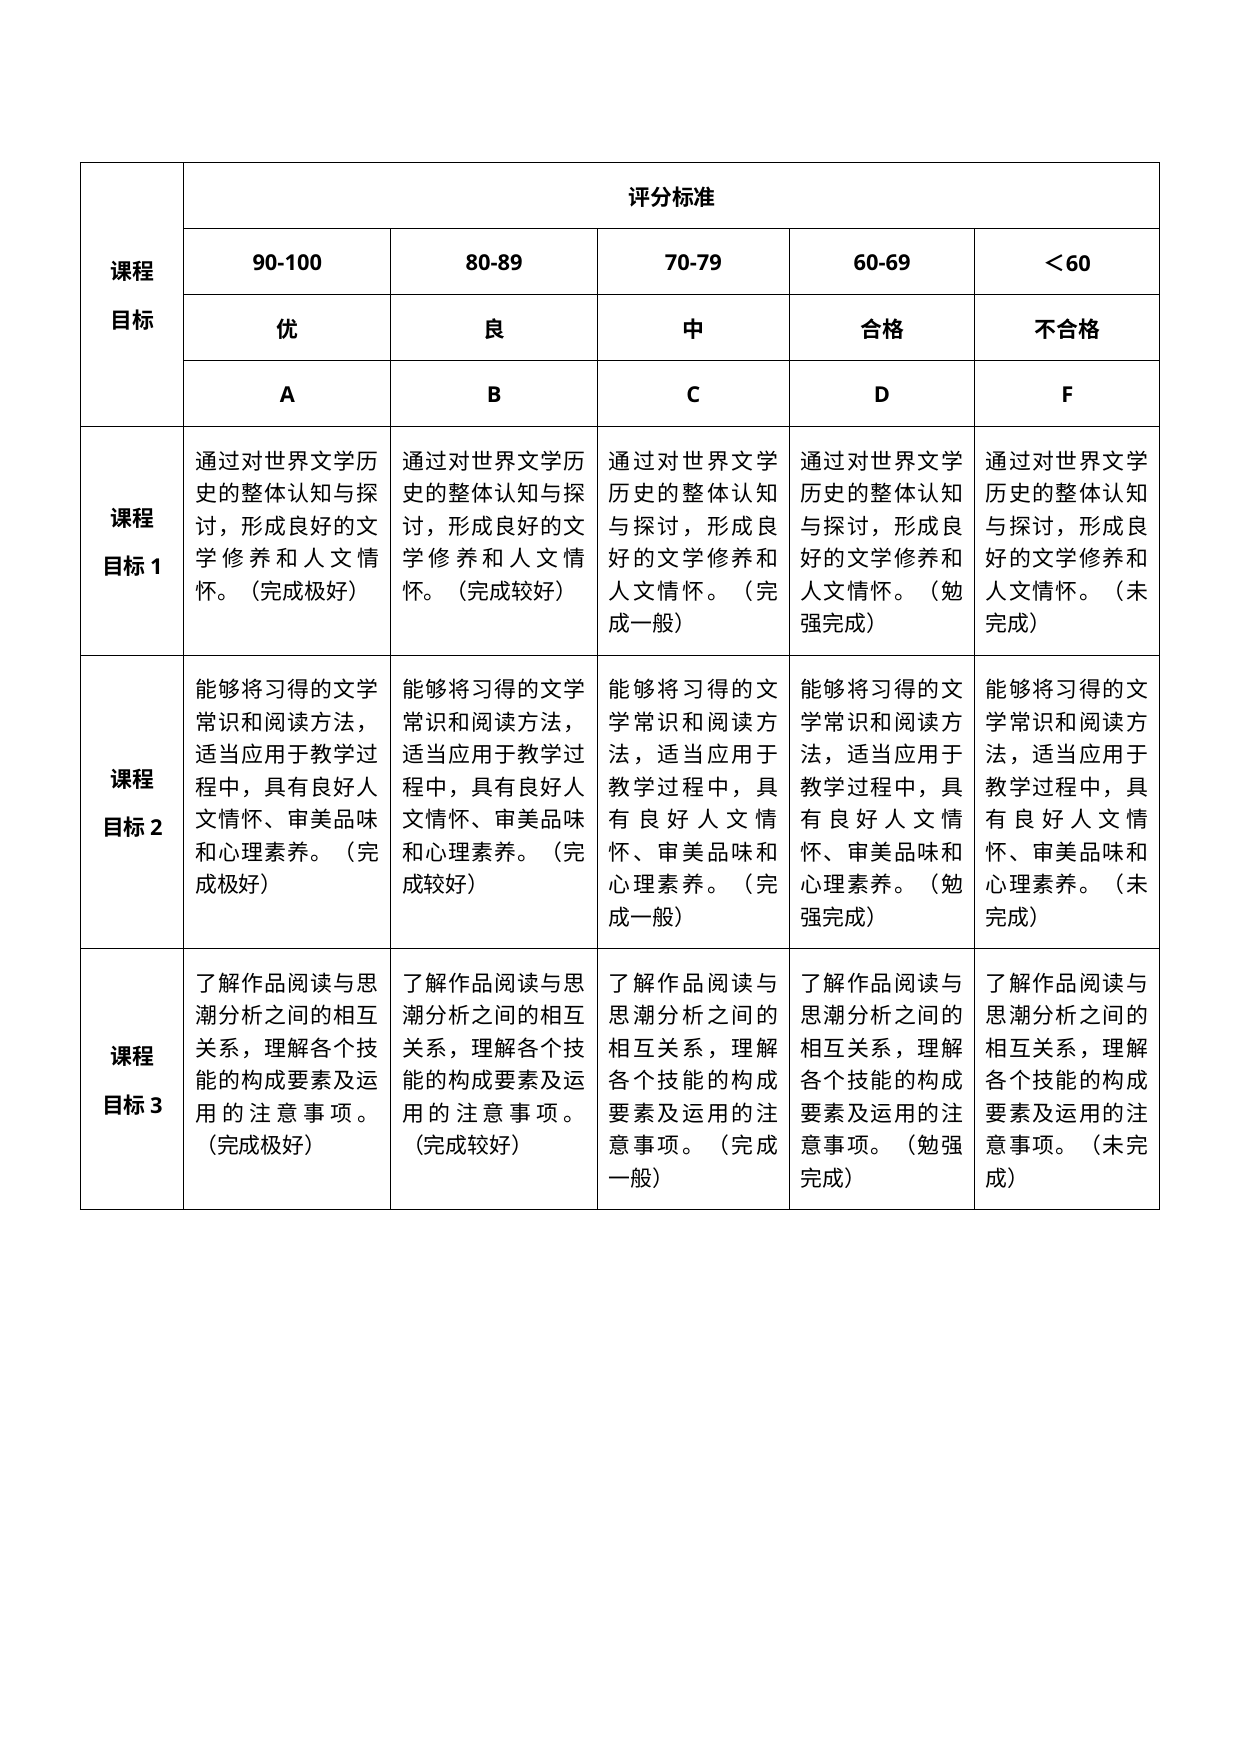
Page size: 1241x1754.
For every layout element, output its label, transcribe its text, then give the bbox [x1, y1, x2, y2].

table_cell 课程 目标2 [81, 656, 183, 948]
table_cell 通过对世界文学历史的整体认知与探讨，形成良好的文学修养和人文情怀。（未完成） [975, 427, 1159, 655]
table_cell 优 [184, 295, 390, 360]
table_cell 了解作品阅读与思潮分析之间的相互关系，理解各个技能的构成要素及运用的注意事项。（未完成） [975, 949, 1159, 1209]
table_cell C [598, 361, 789, 426]
table_cell 能够将习得的文学常识和阅读方法，适当应用于教学过程中，具有良好人文情怀、审美品味和心理素养。（完成一般） [598, 656, 789, 948]
table_cell 60-69 [790, 229, 974, 294]
table_header 课程 目标 [81, 163, 183, 426]
table_cell F [975, 361, 1159, 426]
table_cell 能够将习得的文学常识和阅读方法，适当应用于教学过程中，具有良好人文情怀、审美品味和心理素养。（勉强完成） [790, 656, 974, 948]
table_cell 通过对世界文学历史的整体认知与探讨，形成良好的文学修养和人文情怀。（完成一般） [598, 427, 789, 655]
table_cell 70-79 [598, 229, 789, 294]
table_cell 能够将习得的文学常识和阅读方法，适当应用于教学过程中，具有良好人文情怀、审美品味和心理素养。（完成极好） [184, 656, 390, 948]
table_cell 课程 目标3 [81, 949, 183, 1209]
table_cell 80-89 [391, 229, 597, 294]
table_cell 了解作品阅读与思潮分析之间的相互关系，理解各个技能的构成要素及运用的注意事项。（勉强完成） [790, 949, 974, 1209]
table_cell 了解作品阅读与思潮分析之间的相互关系，理解各个技能的构成要素及运用的注意事项。（完成较好） [391, 949, 597, 1209]
table_cell 合格 [790, 295, 974, 360]
table_cell 了解作品阅读与思潮分析之间的相互关系，理解各个技能的构成要素及运用的注意事项。（完成极好） [184, 949, 390, 1209]
table_cell 通过对世界文学历史的整体认知与探讨，形成良好的文学修养和人文情怀。（完成极好） [184, 427, 390, 655]
table_header 评分标准 [184, 163, 1159, 228]
table_cell B [391, 361, 597, 426]
table_cell 通过对世界文学历史的整体认知与探讨，形成良好的文学修养和人文情怀。（勉强完成） [790, 427, 974, 655]
table_cell 中 [598, 295, 789, 360]
table_cell 课程 目标1 [81, 427, 183, 655]
table_cell A [184, 361, 390, 426]
table_cell ＜60 [975, 229, 1159, 294]
table_cell 了解作品阅读与思潮分析之间的相互关系，理解各个技能的构成要素及运用的注意事项。（完成一般） [598, 949, 789, 1209]
table_cell 通过对世界文学历史的整体认知与探讨，形成良好的文学修养和人文情怀。（完成较好） [391, 427, 597, 655]
table_cell 不合格 [975, 295, 1159, 360]
table_cell 能够将习得的文学常识和阅读方法，适当应用于教学过程中，具有良好人文情怀、审美品味和心理素养。（完成较好） [391, 656, 597, 948]
table_cell 能够将习得的文学常识和阅读方法，适当应用于教学过程中，具有良好人文情怀、审美品味和心理素养。（未完成） [975, 656, 1159, 948]
table_cell 良 [391, 295, 597, 360]
table_cell D [790, 361, 974, 426]
table_cell 90-100 [184, 229, 390, 294]
